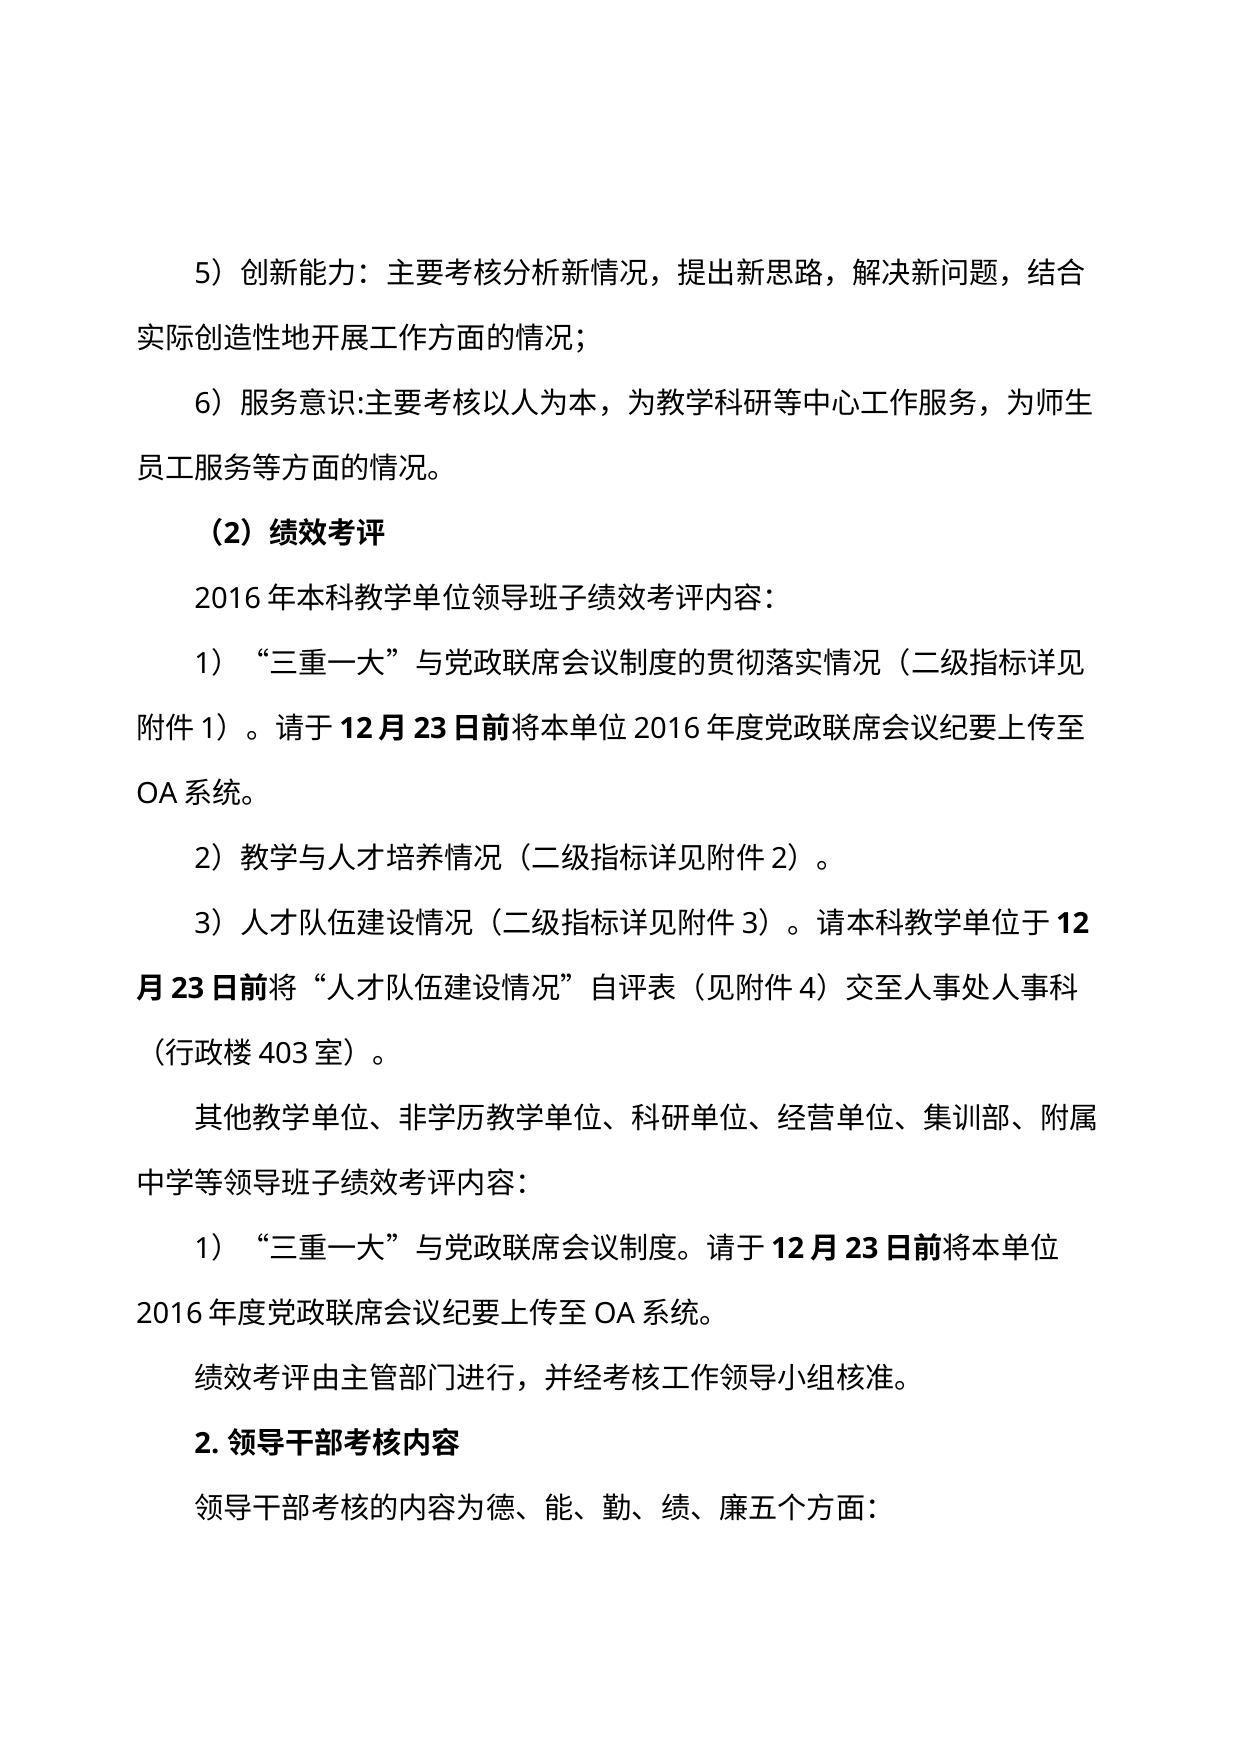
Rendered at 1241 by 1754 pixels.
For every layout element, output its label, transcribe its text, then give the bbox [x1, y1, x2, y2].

text 1）“三重一大”与党政联席会议制度。请于12月23日前将本单位2016年度党政联席会议纪要上传至OA系统。 [136, 1214, 1104, 1344]
text 1）“三重一大”与党政联席会议制度的贯彻落实情况（二级指标详见附件1）。请于12月23日前将本单位2016年度党政联席会议纪要上传至OA系统。 [136, 629, 1104, 824]
text （2）绩效考评 [136, 499, 1104, 564]
text 领导干部考核的内容为德、能、勤、绩、廉五个方面： [136, 1474, 1104, 1539]
text 绩效考评由主管部门进行，并经考核工作领导小组核准。 [136, 1344, 1104, 1409]
text 2）教学与人才培养情况（二级指标详见附件2）。 [136, 824, 1104, 889]
text 6）服务意识:主要考核以人为本，为教学科研等中心工作服务，为师生员工服务等方面的情况。 [136, 369, 1104, 499]
text 2016年本科教学单位领导班子绩效考评内容： [136, 564, 1104, 629]
text 2. 领导干部考核内容 [136, 1409, 1104, 1474]
text 3）人才队伍建设情况（二级指标详见附件3）。请本科教学单位于12月23日前将“人才队伍建设情况”自评表（见附件4）交至人事处人事科（行政楼403室）。 [136, 889, 1104, 1084]
text 其他教学单位、非学历教学单位、科研单位、经营单位、集训部、附属中学等领导班子绩效考评内容： [136, 1084, 1104, 1214]
text 5）创新能力：主要考核分析新情况，提出新思路，解决新问题，结合实际创造性地开展工作方面的情况； [136, 239, 1104, 369]
